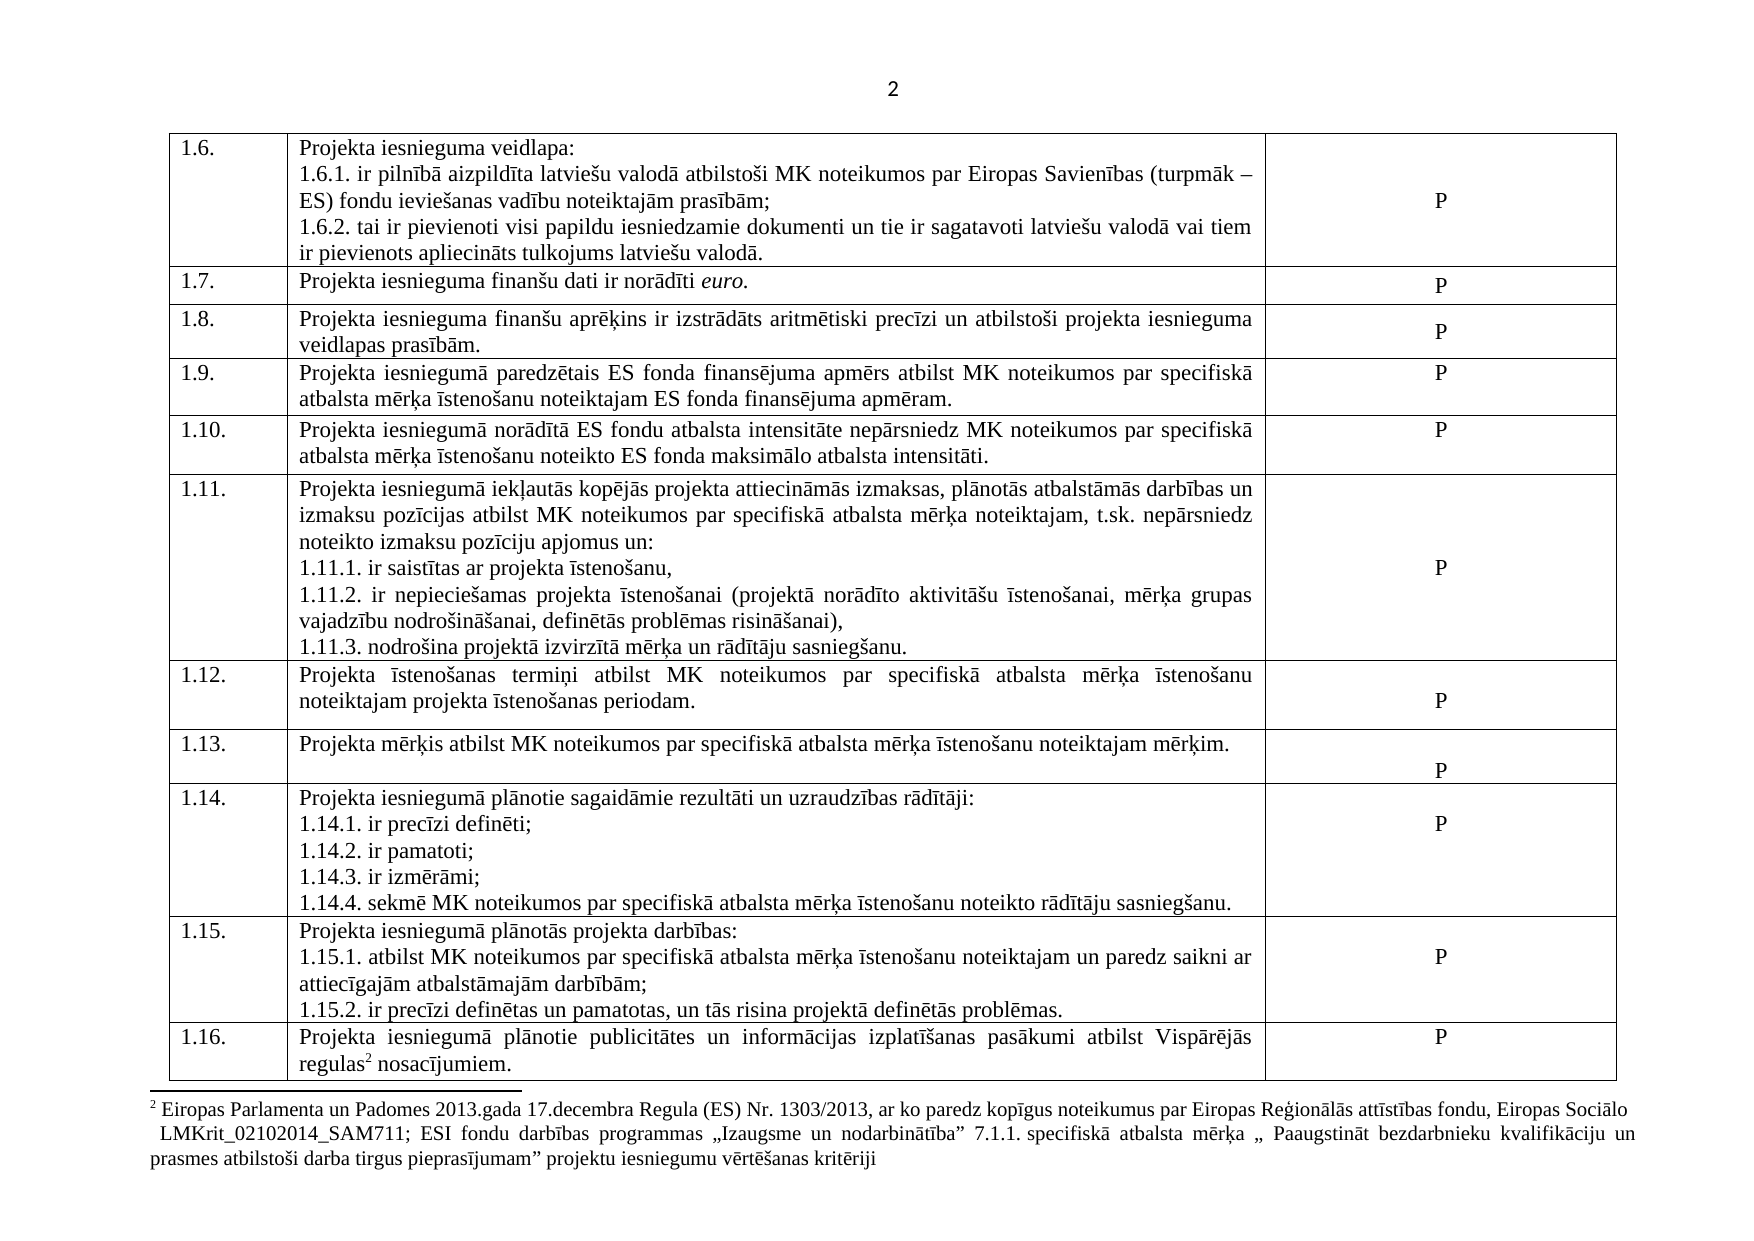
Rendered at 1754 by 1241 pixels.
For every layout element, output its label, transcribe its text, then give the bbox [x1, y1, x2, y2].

table_cell 1.6. [170, 134, 287, 266]
table_cell Projekta iesniegumā paredzētais ES fonda finansējuma apmērs atbilst MK noteikumos par specifiskā atbalsta mērķa īstenošanu noteiktajam ES fonda finansējuma apmēram. [288, 359, 1265, 415]
table_cell P [1266, 267, 1616, 304]
table_cell Projekta iesnieguma finanšu dati ir norādīti euro. [288, 267, 1265, 304]
table_cell 1.13. [170, 730, 287, 783]
table_cell 1.10. [170, 416, 287, 474]
table_cell P [1266, 784, 1616, 916]
table_cell 1.11. [170, 475, 287, 660]
table_cell Projekta iesnieguma veidlapa: 1.6.1. ir pilnībā aizpildīta latviešu valodā atbilstoši MK noteikumos par Eiropas Savienības (turpmāk – ES) fondu ieviešanas vadību noteiktajām prasībām; 1.6.2. tai ir pievienoti visi papildu iesniedzamie dokumenti un tie ir sagatavoti latviešu valodā vai tiem ir pievienots apliecināts tulkojums latviešu valodā. [288, 134, 1265, 266]
table_cell P [1266, 305, 1616, 358]
table_cell P [1266, 730, 1616, 783]
table_cell P [1266, 134, 1616, 266]
table_cell P [1266, 416, 1616, 474]
table_cell 1.12. [170, 661, 287, 729]
table_cell 1.14. [170, 784, 287, 916]
table_cell P [1266, 475, 1616, 660]
table_cell P [1266, 917, 1616, 1022]
table_cell 1.7. [170, 267, 287, 304]
table_cell Projekta iesniegumā plānotie sagaidāmie rezultāti un uzraudzības rādītāji: 1.14.1. ir precīzi definēti; 1.14.2. ir pamatoti; 1.14.3. ir izmērāmi; 1.14.4. sekmē MK noteikumos par specifiskā atbalsta mērķa īstenošanu noteikto rādītāju sasniegšanu. [288, 784, 1265, 916]
table_cell Projekta iesniegumā norādītā ES fondu atbalsta intensitāte nepārsniedz MK noteikumos par specifiskā atbalsta mērķa īstenošanu noteikto ES fonda maksimālo atbalsta intensitāti. [288, 416, 1265, 474]
table_cell 1.15. [170, 917, 287, 1022]
table_cell Projekta iesniegumā plānotās projekta darbības: 1.15.1. atbilst MK noteikumos par specifiskā atbalsta mērķa īstenošanu noteiktajam un paredz saikni ar attiecīgajām atbalstāmajām darbībām; 1.15.2. ir precīzi definētas un pamatotas, un tās risina projektā definētās problēmas. [288, 917, 1265, 1022]
table_cell Projekta īstenošanas termiņi atbilst MK noteikumos par specifiskā atbalsta mērķa īstenošanu noteiktajam projekta īstenošanas periodam. [288, 661, 1265, 729]
table_cell Projekta iesnieguma finanšu aprēķins ir izstrādāts aritmētiski precīzi un atbilstoši projekta iesnieguma veidlapas prasībām. [288, 305, 1265, 358]
table_cell Projekta iesniegumā iekļautās kopējās projekta attiecināmās izmaksas, plānotās atbalstāmās darbības un izmaksu pozīcijas atbilst MK noteikumos par specifiskā atbalsta mērķa noteiktajam, t.sk. nepārsniedz noteikto izmaksu pozīciju apjomus un: 1.11.1. ir saistītas ar projekta īstenošanu, 1.11.2. ir nepieciešamas projekta īstenošanai (projektā norādīto aktivitāšu īstenošanai, mērķa grupas vajadzību nodrošināšanai, definētās problēmas risināšanai), 1.11.3. nodrošina projektā izvirzītā mērķa un rādītāju sasniegšanu. [288, 475, 1265, 660]
table_cell 1.8. [170, 305, 287, 358]
table_cell Projekta mērķis atbilst MK noteikumos par specifiskā atbalsta mērķa īstenošanu noteiktajam mērķim. [288, 730, 1265, 783]
table_cell P [1266, 661, 1616, 729]
table_cell P [1266, 1023, 1616, 1080]
table_cell Projekta iesniegumā plānotie publicitātes un informācijas izplatīšanas pasākumi atbilst Vispārējās regulas nosacījumiem. [288, 1023, 1265, 1080]
table_cell 1.9. [170, 359, 287, 415]
table_cell 1.16. [170, 1023, 287, 1080]
table_cell P [1266, 359, 1616, 415]
